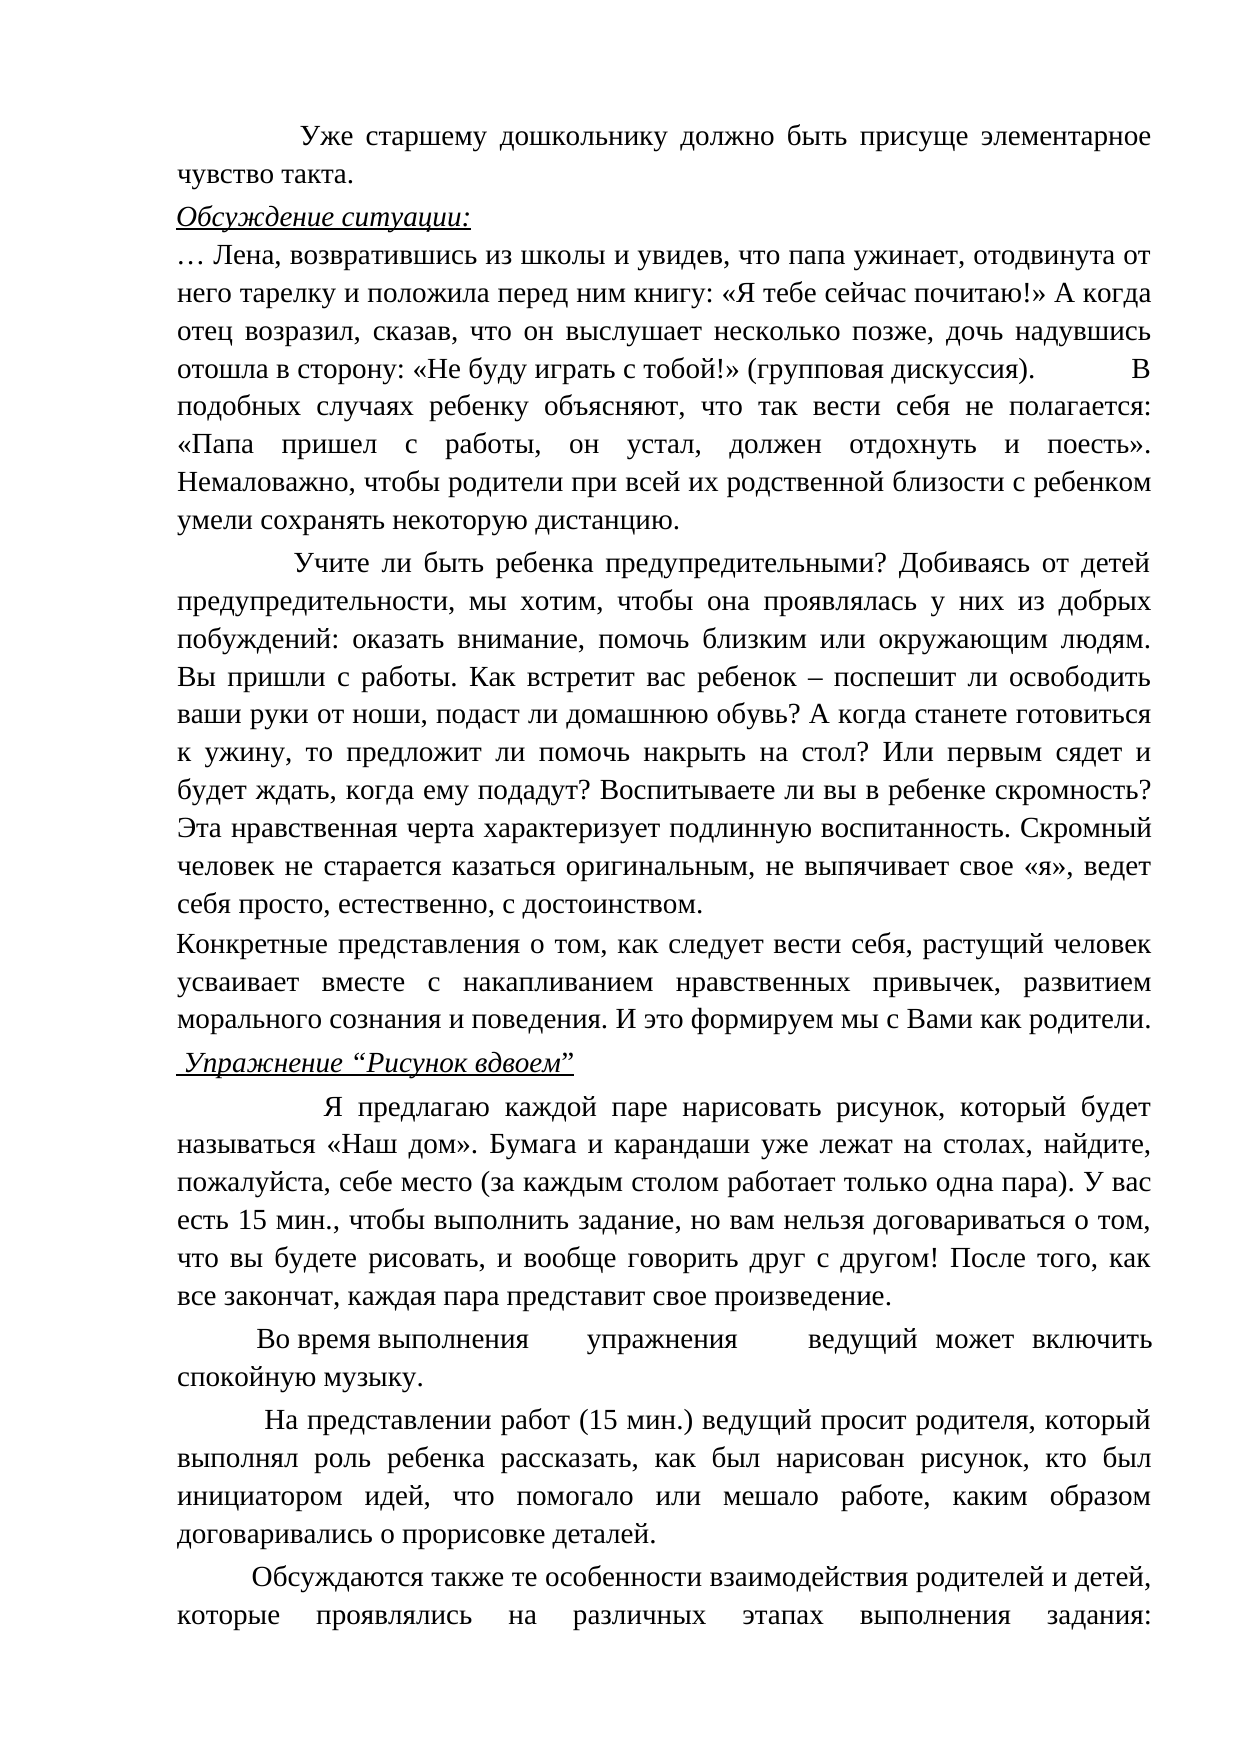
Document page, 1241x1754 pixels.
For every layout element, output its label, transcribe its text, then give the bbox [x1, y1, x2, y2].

text Уже старшему дошкольнику должно быть присуще элементарное чувство такта. [176, 118, 1152, 189]
text … Лена, возвратившись из школы и увидев, что папа ужинает, отодвинута от него тарелку и положила перед ним книгу: «Я тебе сейчас почитаю!» А когда отец возразил, сказав, что он выслушает несколько позже, дочь надувшись отошла в сторону: «Не буду играть с тобой!» (групповая дискуссия). В подобных случаях ребенку объясняют, что так вести себя не полагается: «Папа пришел с работы, он устал, должен отдохнуть и поесть». Немаловажно, чтобы родители при всей их родственной близости с ребенком умели сохранять некоторую дистанцию. [176, 237, 1152, 536]
text Я предлагаю каждой паре нарисовать рисунок, который будет называться «Наш дом». Бумага и карандаши уже лежат на столах, найдите, пожалуйста, себе место (за каждым столом работает только одна пара). У вас есть 15 мин., чтобы выполнить задание, но вам нельзя договариваться о том, что вы будете рисовать, и вообще говорить друг с другом! После того, как все закончат, каждая пара представит свое произведение. [176, 1089, 1152, 1311]
text На представлении работ (15 мин.) ведущий просит родителя, который выполнял роль ребенка рассказать, как был нарисован рисунок, кто был инициатором идей, что помогало или мешало работе, каким образом договаривались о прорисовке деталей. [176, 1402, 1152, 1549]
text Обсуждение ситуации: [176, 199, 1240, 233]
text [176, 1559, 1152, 1631]
text Конкретные представления о том, как следует вести себя, растущий человек усваивает вместе с накапливанием нравственных привычек, развитием морального сознания и поведения. И это формируем мы с Вами как родители. [176, 926, 1152, 1035]
text Учите ли быть ребенка предупредительными? Добиваясь от детей предупредительности, мы хотим, чтобы она проявлялась у них из добрых побуждений: оказать внимание, помочь близким или окружающим людям. Вы пришли с работы. Как встретит вас ребенок – поспешит ли освободить ваши руки от ноши, подаст ли домашнюю обувь? А когда станете готовиться к ужину, то предложит ли помочь накрыть на стол? Или первым сядет и будет ждать, когда ему подадут? Воспитываете ли вы в ребенке скромность? Эта нравственная черта характеризует подлинную воспитанность. Скромный человек не старается казаться оригинальным, не выпячивает свое «я», ведет себя просто, естественно, с достоинством. [176, 545, 1152, 919]
text Во время выполнения упражнения ведущий может включить спокойную музыку. [176, 1321, 1152, 1393]
text Упражнение “Рисунок вдвоем” [176, 1045, 1240, 1078]
